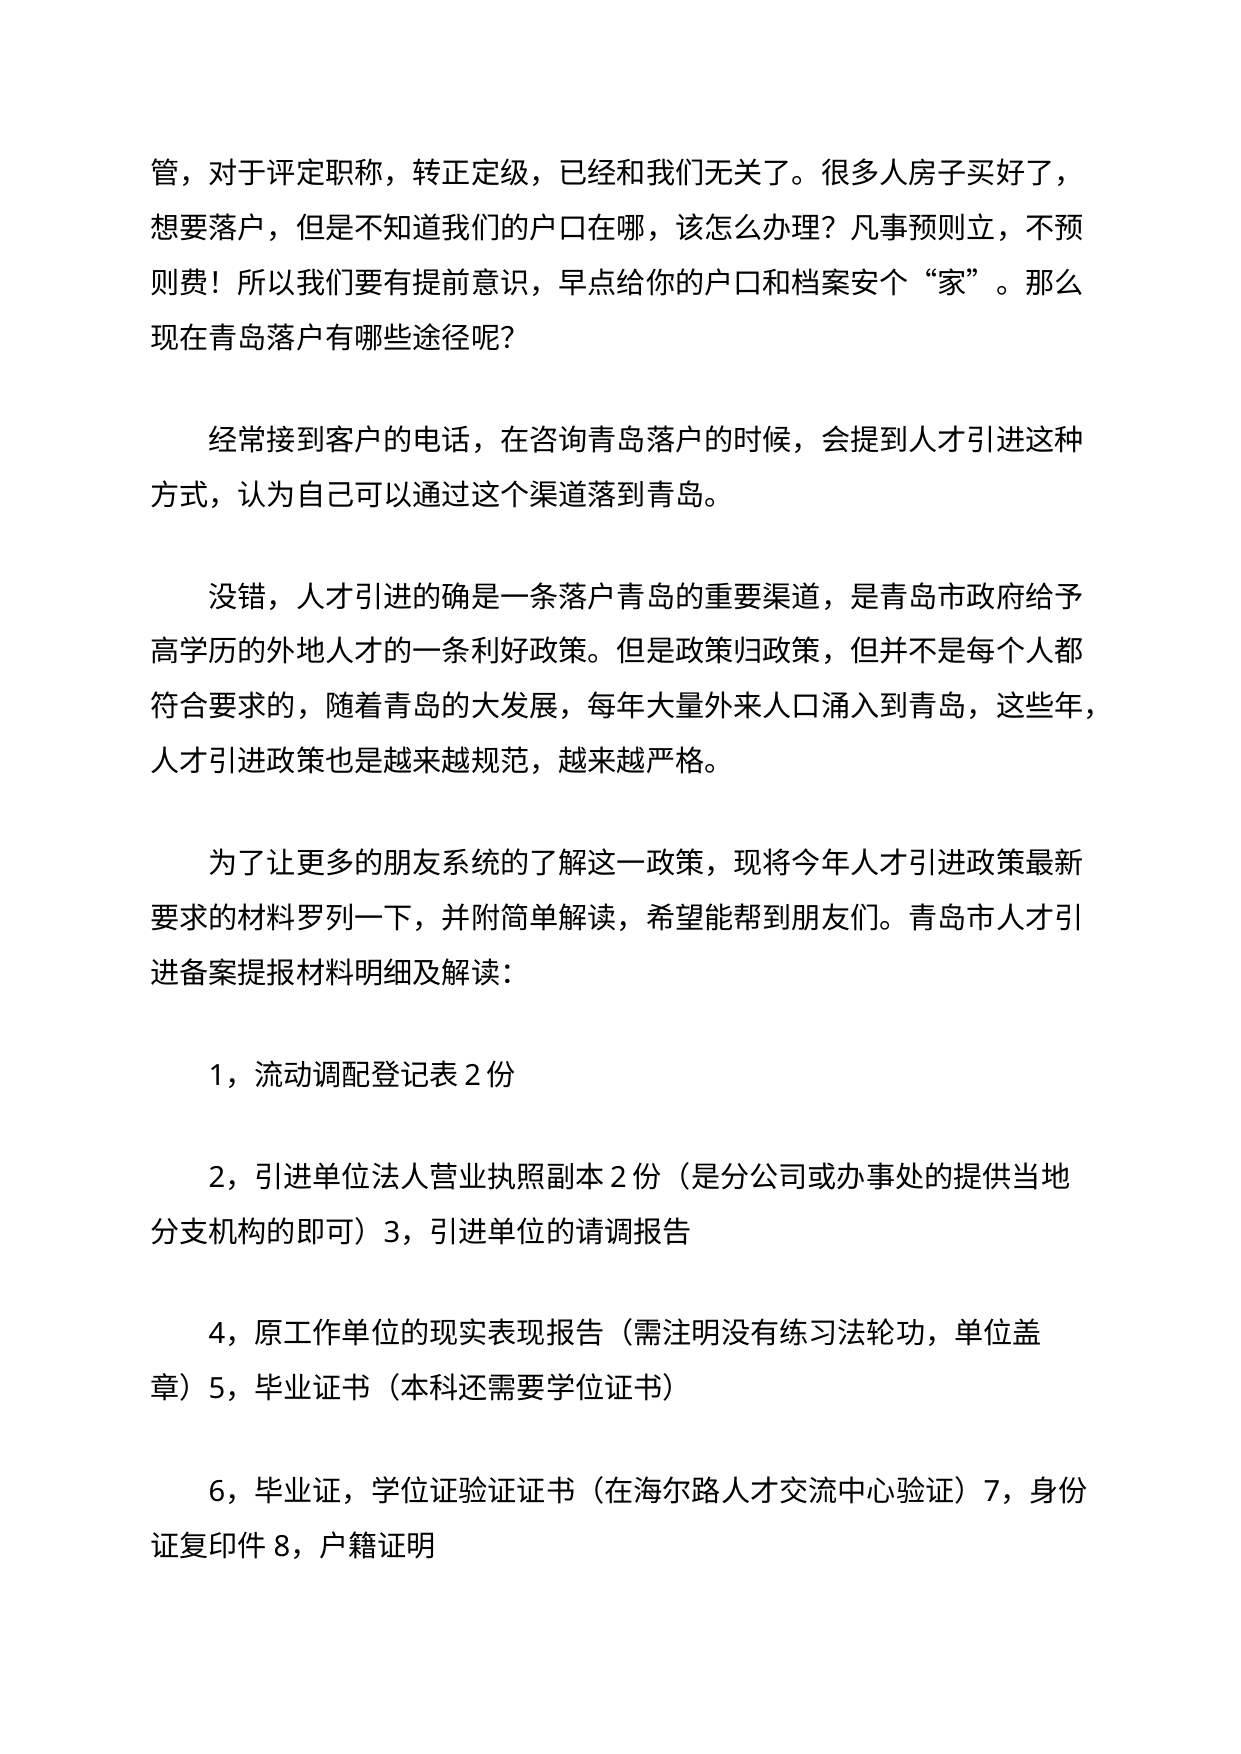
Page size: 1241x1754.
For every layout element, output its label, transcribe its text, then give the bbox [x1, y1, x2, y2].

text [150, 150, 1090, 357]
text 2，引进单位法人营业执照副本2份（是分公司或办事处的提供当地分支机构的即可）3，引进单位的请调报告 [150, 1153, 1090, 1251]
text 1，流动调配登记表2份 [150, 1051, 1090, 1093]
text 为了让更多的朋友系统的了解这一政策，现将今年人才引进政策最新要求的材料罗列一下，并附简单解读，希望能帮到朋友们。青岛市人才引进备案提报材料明细及解读： [150, 839, 1090, 992]
text 没错，人才引进的确是一条落户青岛的重要渠道，是青岛市政府给予高学历的外地人才的一条利好政策。但是政策归政策，但并不是每个人都符合要求的，随着青岛的大发展，每年大量外来人口涌入到青岛，这些年，人才引进政策也是越来越规范，越来越严格。 [150, 573, 1090, 780]
text 6，毕业证，学位证验证证书（在海尔路人才交流中心验证）7，身份证复印件 8，户籍证明 [150, 1467, 1090, 1564]
text 经常接到客户的电话，在咨询青岛落户的时候，会提到人才引进这种方式，认为自己可以通过这个渠道落到青岛。 [150, 416, 1090, 514]
text 4，原工作单位的现实表现报告（需注明没有练习法轮功，单位盖章）5，毕业证书（本科还需要学位证书） [150, 1310, 1090, 1407]
